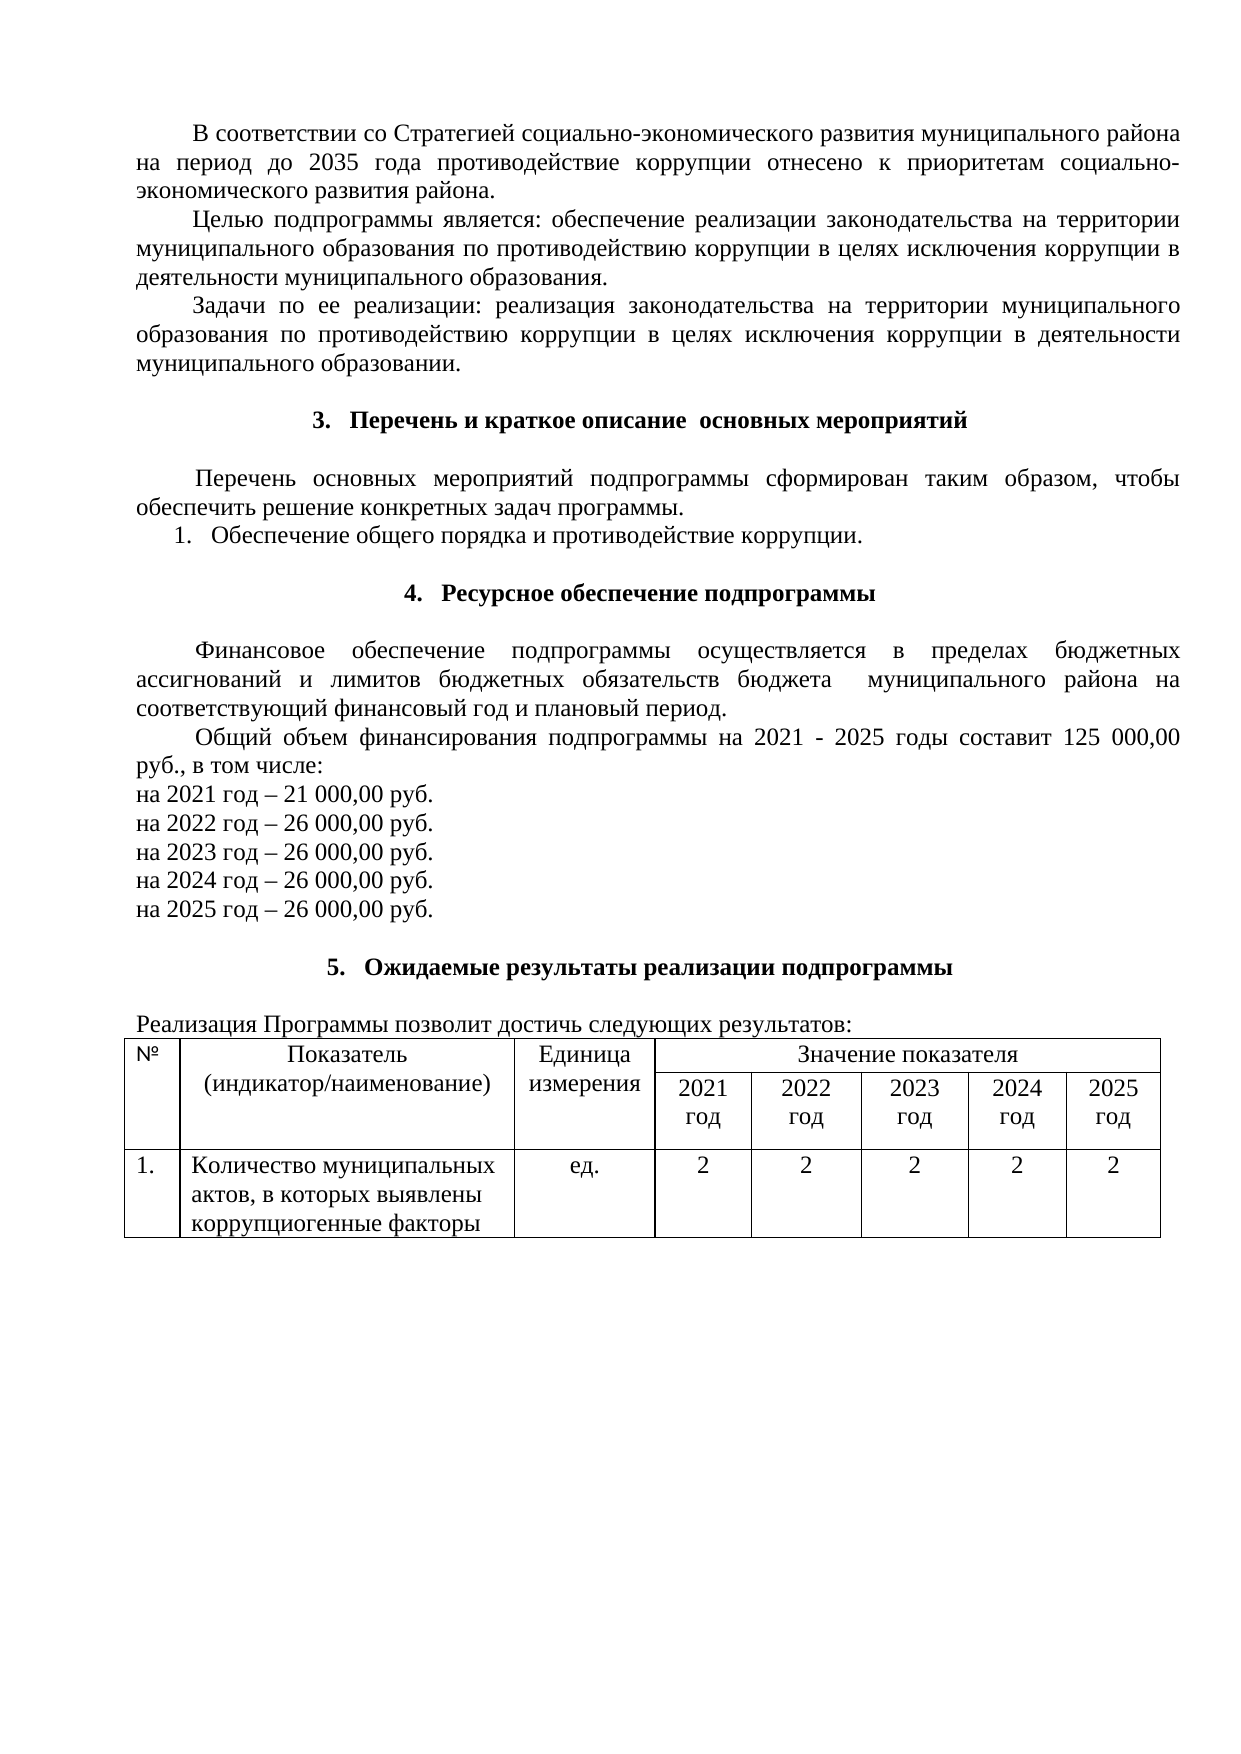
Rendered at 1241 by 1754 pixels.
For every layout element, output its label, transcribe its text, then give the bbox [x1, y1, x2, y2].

list Ожидаемые результаты реализации подпрограммы [99, 952, 1181, 981]
table_header № [125, 1039, 179, 1149]
text на 2025 год – 26 000,00 руб. [136, 894, 1181, 923]
text Общий объем финансирования подпрограммы на 2021 - 2025 годы составит 125 000,00 руб., в том числе: [136, 722, 1181, 779]
list Перечень и краткое описание основных мероприятий [99, 406, 1181, 434]
table_cell 2022 год [752, 1073, 861, 1149]
table_cell 2021 год [656, 1073, 751, 1149]
table_cell 2 [862, 1150, 968, 1237]
text на 2023 год – 26 000,00 руб. [136, 837, 1181, 866]
text Финансовое обеспечение подпрограммы осуществляется в пределах бюджетных ассигнований и лимитов бюджетных обязательств бюджета муниципального района на соответствующий финансовый год и плановый период. [136, 636, 1181, 722]
text Перечень основных мероприятий подпрограммы сформирован таким образом, чтобы обеспечить решение конкретных задач программы. [136, 463, 1181, 521]
table_cell ед. [515, 1150, 654, 1237]
text Задачи по ее реализации: реализация законодательства на территории муниципального образования по противодействию коррупции в целях исключения коррупции в деятельности муниципального образовании. [136, 291, 1181, 377]
table_header Единица измерения [515, 1039, 654, 1149]
text Целью подпрограммы является: обеспечение реализации законодательства на территории муниципального образования по противодействию коррупции в целях исключения коррупции в деятельности муниципального образования. [136, 204, 1181, 291]
table_cell 2023 год [862, 1073, 968, 1149]
table_cell 2 [1067, 1150, 1160, 1237]
table_header Показатель (индикатор/наименование) [181, 1039, 514, 1149]
text на 2024 год – 26 000,00 руб. [136, 866, 1181, 894]
table_cell Количество муниципальных актов, в которых выявлены коррупциогенные факторы [181, 1150, 514, 1237]
table_cell 2 [656, 1150, 751, 1237]
table_header Значение показателя [656, 1039, 1160, 1072]
text на 2022 год – 26 000,00 руб. [136, 808, 1181, 837]
table_cell 2 [969, 1150, 1066, 1237]
list Реализация Программы позволит достичь следующих результатов: [136, 1009, 1181, 1038]
table_cell 1. [125, 1150, 179, 1237]
text В соответствии со Стратегией социально-экономического развития муниципального района на период до 2035 года противодействие коррупции отнесено к приоритетам социально-экономического развития района. [136, 118, 1181, 204]
table_cell 2025 год [1067, 1073, 1160, 1149]
table_cell 2024 год [969, 1073, 1066, 1149]
table_cell 2 [752, 1150, 861, 1237]
list Ресурсное обеспечение подпрограммы [99, 578, 1181, 607]
list Обеспечение общего порядка и противодействие коррупции. [173, 521, 1181, 549]
text на 2021 год – 21 000,00 руб. [136, 779, 1181, 808]
